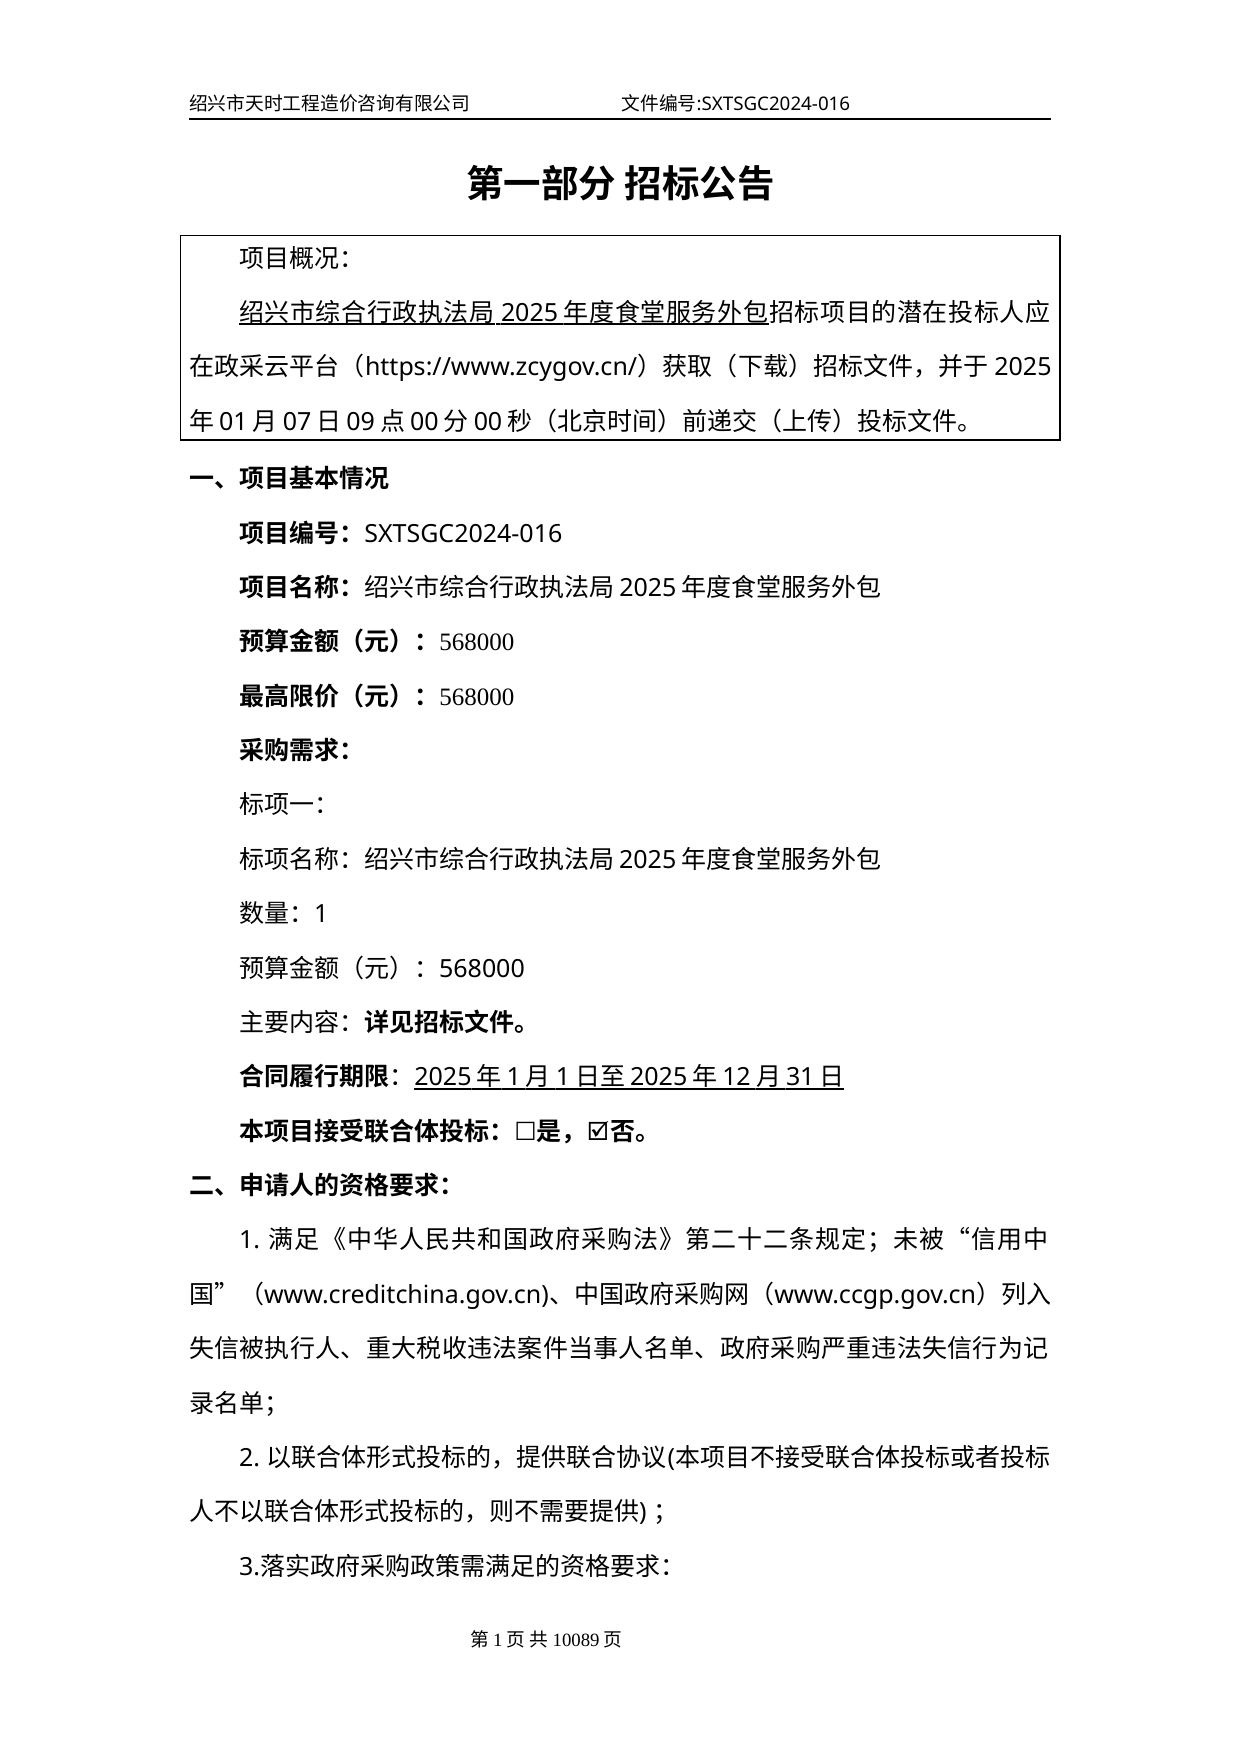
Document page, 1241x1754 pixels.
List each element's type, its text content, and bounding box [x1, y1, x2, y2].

text 项目名称：绍兴市综合行政执法局2025年度食堂服务外包 [189, 567, 1051, 604]
text 3.落实政府采购政策需满足的资格要求： [189, 1546, 1051, 1582]
text 标项一： [189, 785, 1051, 821]
text 第一部分 招标公告 [189, 153, 1051, 208]
text 预算金额（元）：568000 [189, 622, 1051, 658]
text 采购需求： [189, 731, 1051, 767]
text 标项名称：绍兴市综合行政执法局2025年度食堂服务外包 [189, 839, 1051, 876]
text 绍兴市综合行政执法局2025年度食堂服务外包招标项目的潜在投标人应在政采云平台（https://www.zcygov.cn/）获取（下载）招标文件，并于2025年01月07日09点00分00秒（北京时间）前递交（上传）投标文件。 [181, 289, 1059, 439]
text 1. 满足《中华人民共和国政府采购法》第二十二条规定；未被“信用中国”（www.creditchina.gov.cn)、中国政府采购网（www.ccgp.gov.cn）列入失信被执行人、重大税收违法案件当事人名单、政府采购严重违法失信行为记录名单； [189, 1220, 1051, 1419]
text 预算金额（元）：568000 [189, 948, 1051, 984]
text 2. 以联合体形式投标的，提供联合协议(本项目不接受联合体投标或者投标人不以联合体形式投标的，则不需要提供) ； [189, 1437, 1051, 1528]
text 一、项目基本情况 [189, 459, 1051, 495]
text 最高限价（元）：568000 [189, 676, 1051, 712]
text 主要内容：详见招标文件。 [189, 1002, 1051, 1039]
text 二、申请人的资格要求： [189, 1166, 1051, 1202]
text 本项目接受联合体投标：☐是，否。 [189, 1111, 1051, 1147]
text 项目概况： [181, 236, 1059, 274]
text 数量：1 [189, 894, 1051, 930]
text 项目编号：SXTSGC2024-016 [189, 513, 1051, 549]
text 合同履行期限：2025年1月1日至2025年12月31日 [189, 1057, 1051, 1093]
